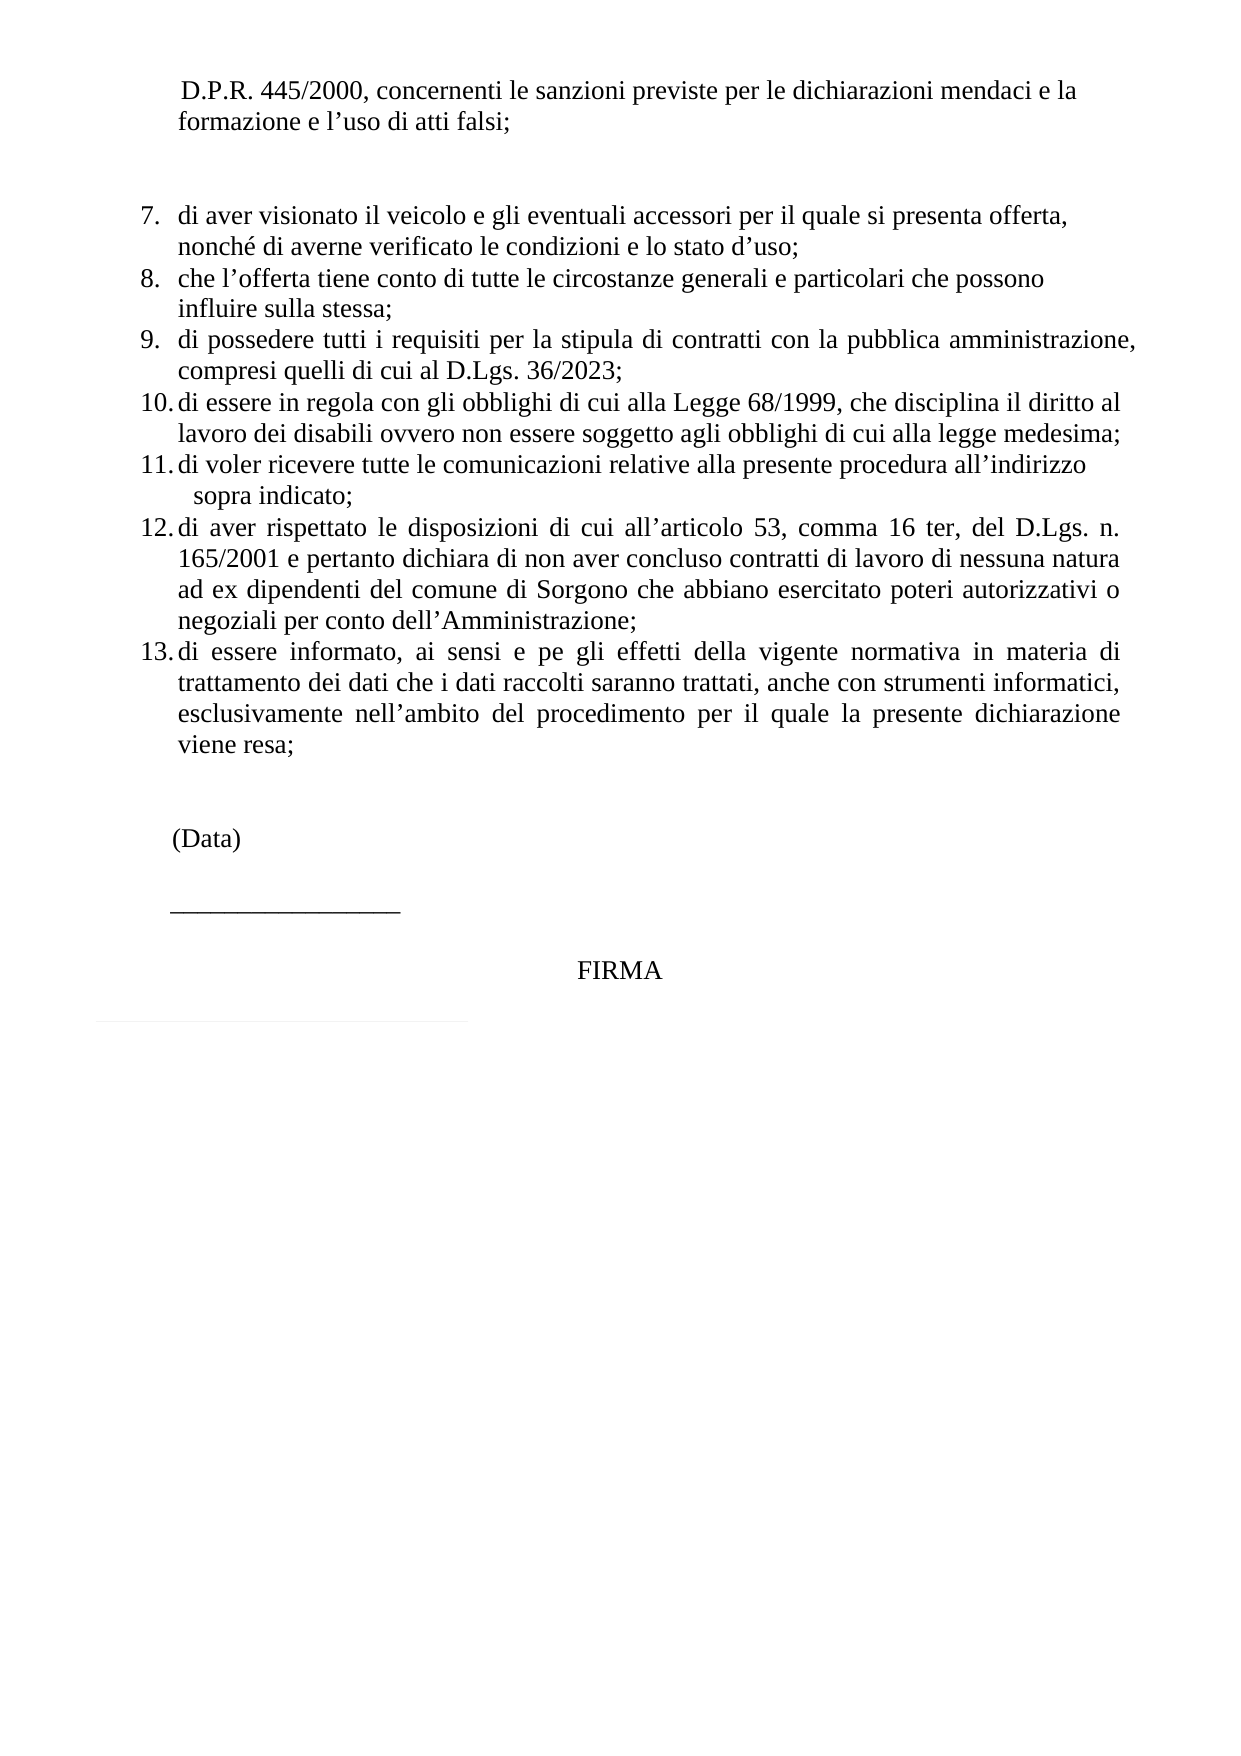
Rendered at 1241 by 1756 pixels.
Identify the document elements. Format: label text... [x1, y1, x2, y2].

text D.P.R. 445/2000, concernenti le sanzioni previste per le dichiarazioni mendaci e la [140, 75, 1122, 106]
list di essere informato, ai sensi e pe gli effetti della vigente normativa in materia di trattamento dei dati che i dati raccolti saranno trattati, anche con strumenti informatici, esclusivamente nell’ambito del procedimento per il quale la presente dichiarazione viene resa; [140, 635, 1122, 760]
list che l’offerta tiene conto di tutte le circostanze generali e particolari che possono [140, 262, 1122, 293]
list di possedere tutti i requisiti per la stipula di contratti con la pubblica amministrazione, compresi quelli di cui al D.Lgs. 36/2023; [140, 324, 1138, 386]
text (Data) [118, 822, 1138, 853]
text nonché di averne verificato le condizioni e lo stato d’uso; [178, 230, 1138, 262]
text sopra indicato; [193, 479, 1138, 511]
list di essere in regola con gli obblighi di cui alla Legge 68/1999, che disciplina il diritto al lavoro dei disabili ovvero non essere soggetto agli obblighi di cui alla legge medesima; [140, 386, 1122, 448]
text FIRMA [116, 954, 1123, 985]
text formazione e l’uso di atti falsi; [178, 106, 1138, 137]
text influire sulla stessa; [178, 293, 1138, 324]
list di aver rispettato le disposizioni di cui all’articolo 53, comma 16 ter, del D.Lgs. n. 165/2001 e pertanto dichiara di non aver concluso contratti di lavoro di nessuna natura ad ex dipendenti del comune di Sorgono che abbiano esercitato poteri autorizzativi o negoziali per conto dell’Amministrazione; [140, 511, 1122, 635]
text _________________ [96, 885, 1138, 916]
list di aver visionato il veicolo e gli eventuali accessori per il quale si presenta offerta, [140, 199, 1122, 230]
list di voler ricevere tutte le comunicazioni relative alla presente procedura all’indirizzo [140, 448, 1122, 479]
